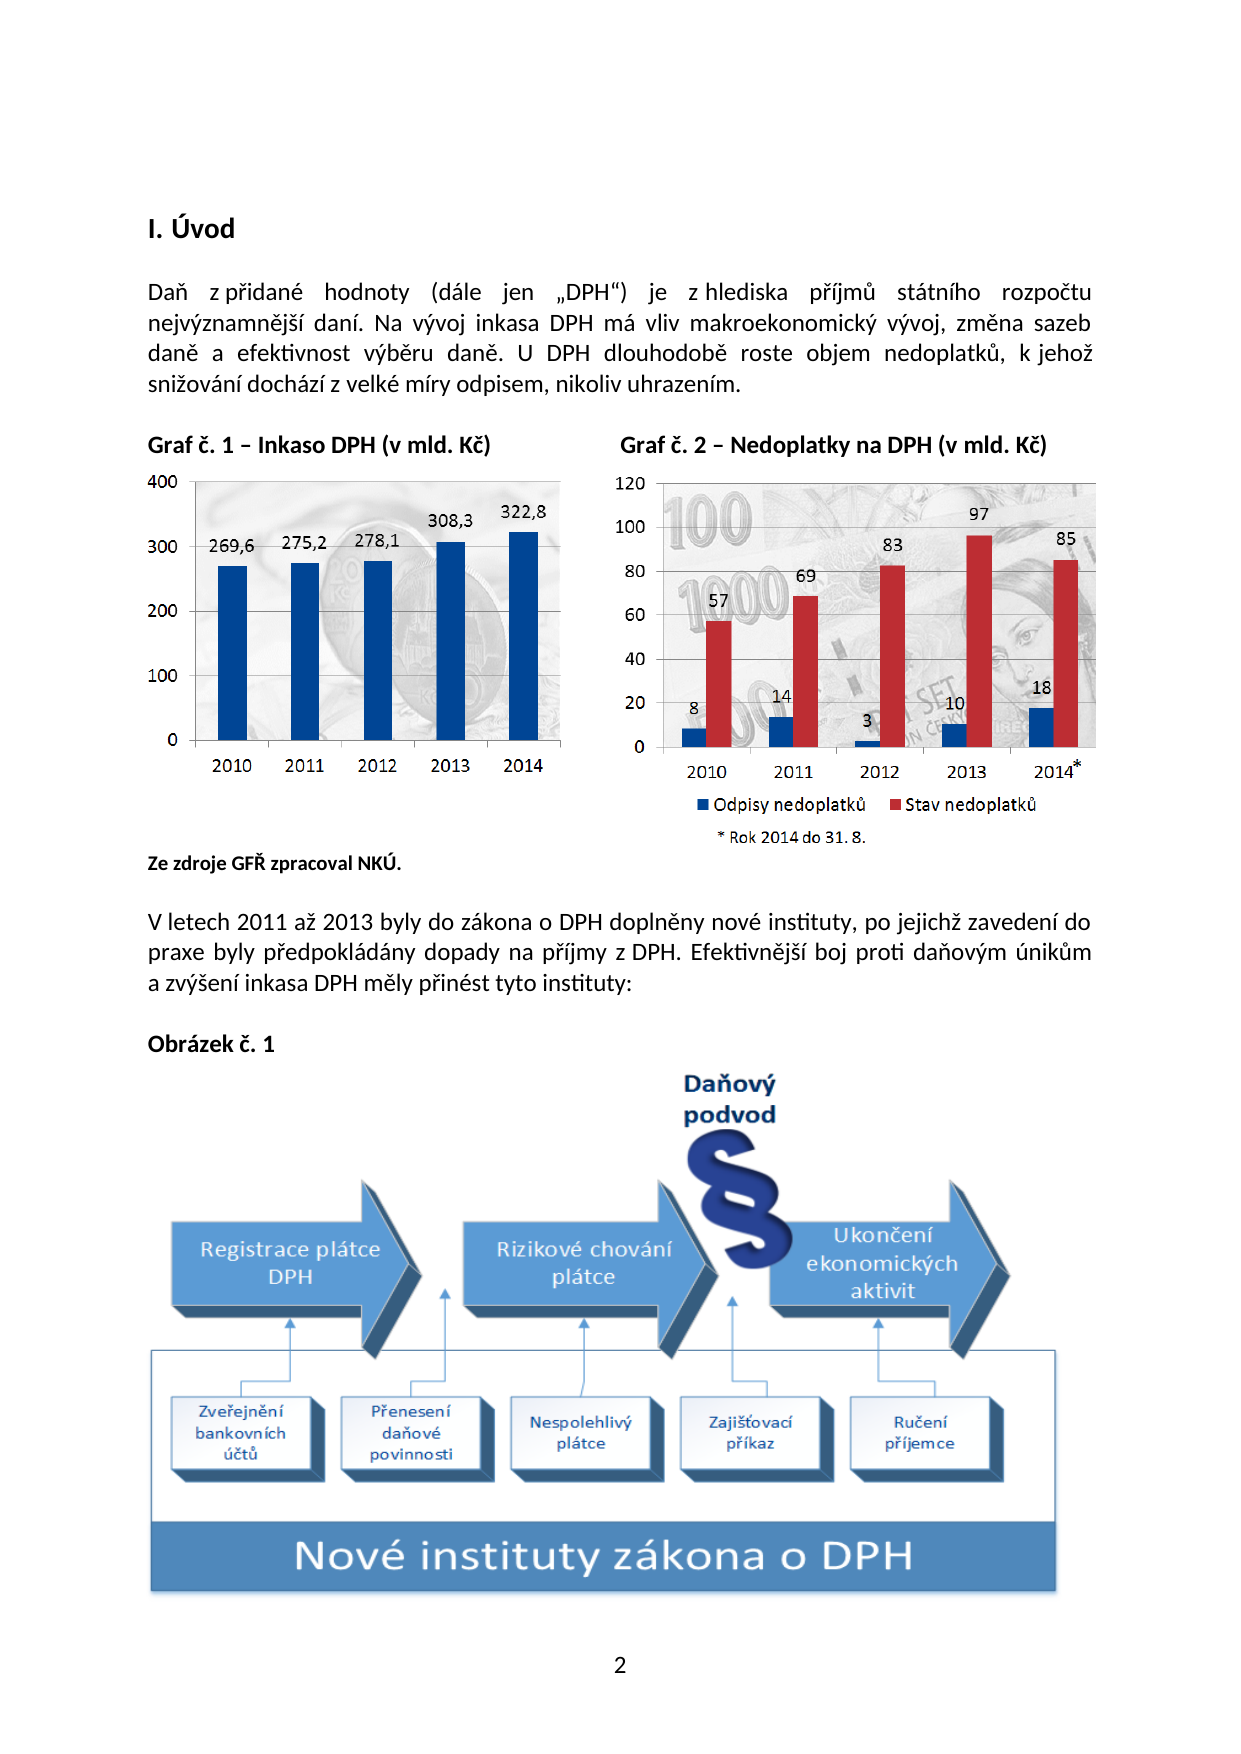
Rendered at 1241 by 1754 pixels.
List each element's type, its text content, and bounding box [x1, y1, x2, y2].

text V letech 2011 až 2013 byly do zákona o DPH doplněny nové instituty, po jejichž zavedení do praxe byly předpokládány dopady na příjmy z DPH. Efektivnější boj proti daňovým únikům a zvýšení inkasa DPH měly přinést tyto instituty: [148, 906, 1093, 997]
subtitle Úvod [148, 210, 1093, 246]
picture [141, 1059, 1063, 1607]
text Graf č. 1 – Inkaso DPH (v mld. Kč) Graf č. 2 – Nedoplatky na DPH (v mld. Kč) [148, 429, 1093, 459]
text Daň z přidané hodnoty (dále jen „DPH“) je z hlediska příjmů státního rozpočtu nejvýznamnější daní. Na vývoj inkasa DPH má vliv makroekonomický vývoj, změna sazeb daně a efektivnost výběru daně. U DPH dlouhodobě roste objem nedoplatků, k jehož snižování dochází z velké míry odpisem, nikoliv uhrazením. [148, 276, 1093, 398]
text Ze zdroje GFŘ zpracoval NKÚ. [148, 850, 1093, 875]
text Obrázek č. 1 [148, 1028, 1093, 1058]
picture [141, 463, 1099, 850]
